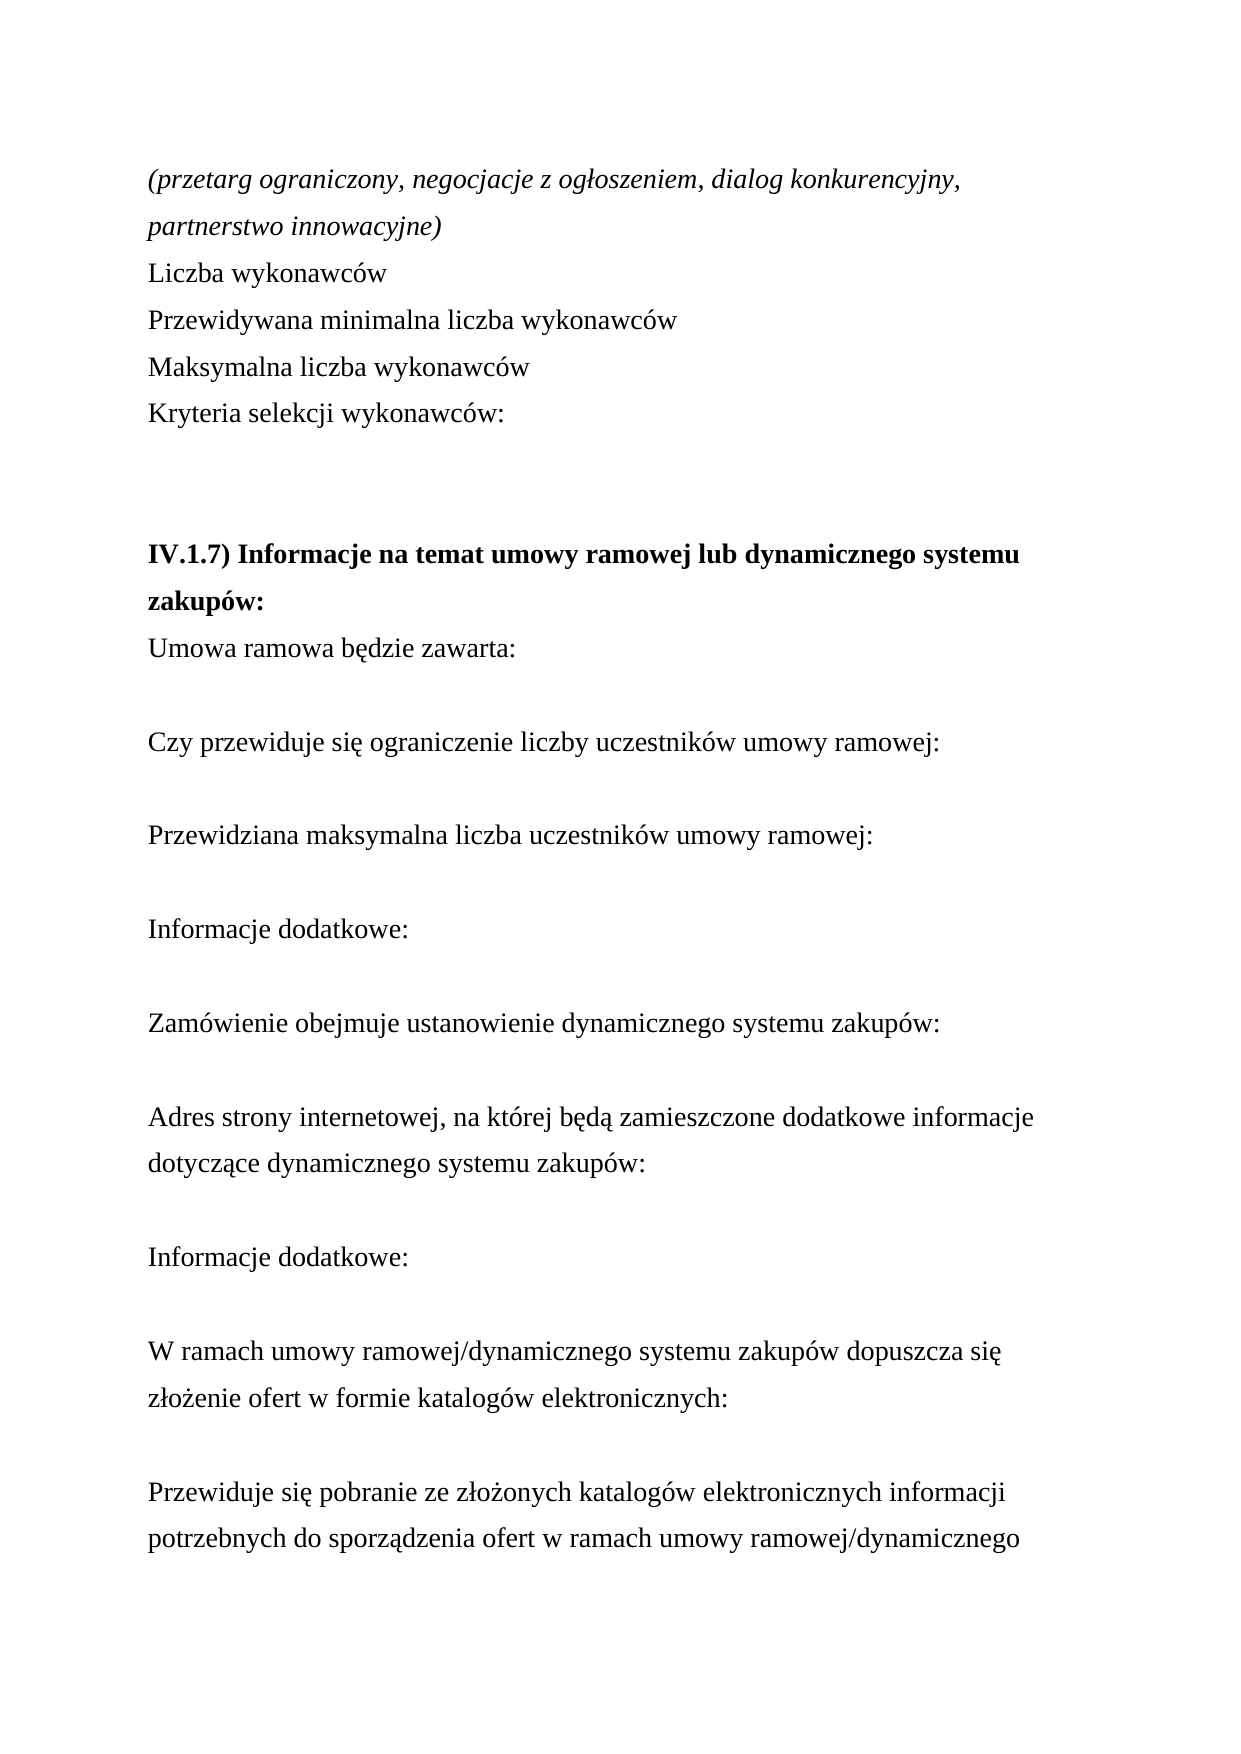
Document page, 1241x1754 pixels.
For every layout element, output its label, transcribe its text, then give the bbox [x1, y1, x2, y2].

text Liczba wykonawców Przewidywana minimalna liczba wykonawców Maksymalna liczba wykonawców Kryteria selekcji wykonawców: [148, 241, 1093, 476]
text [148, 616, 1093, 1554]
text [148, 148, 1093, 241]
text IV.1.7) Informacje na temat umowy ramowej lub dynamicznego systemu zakupów: [148, 476, 1093, 616]
